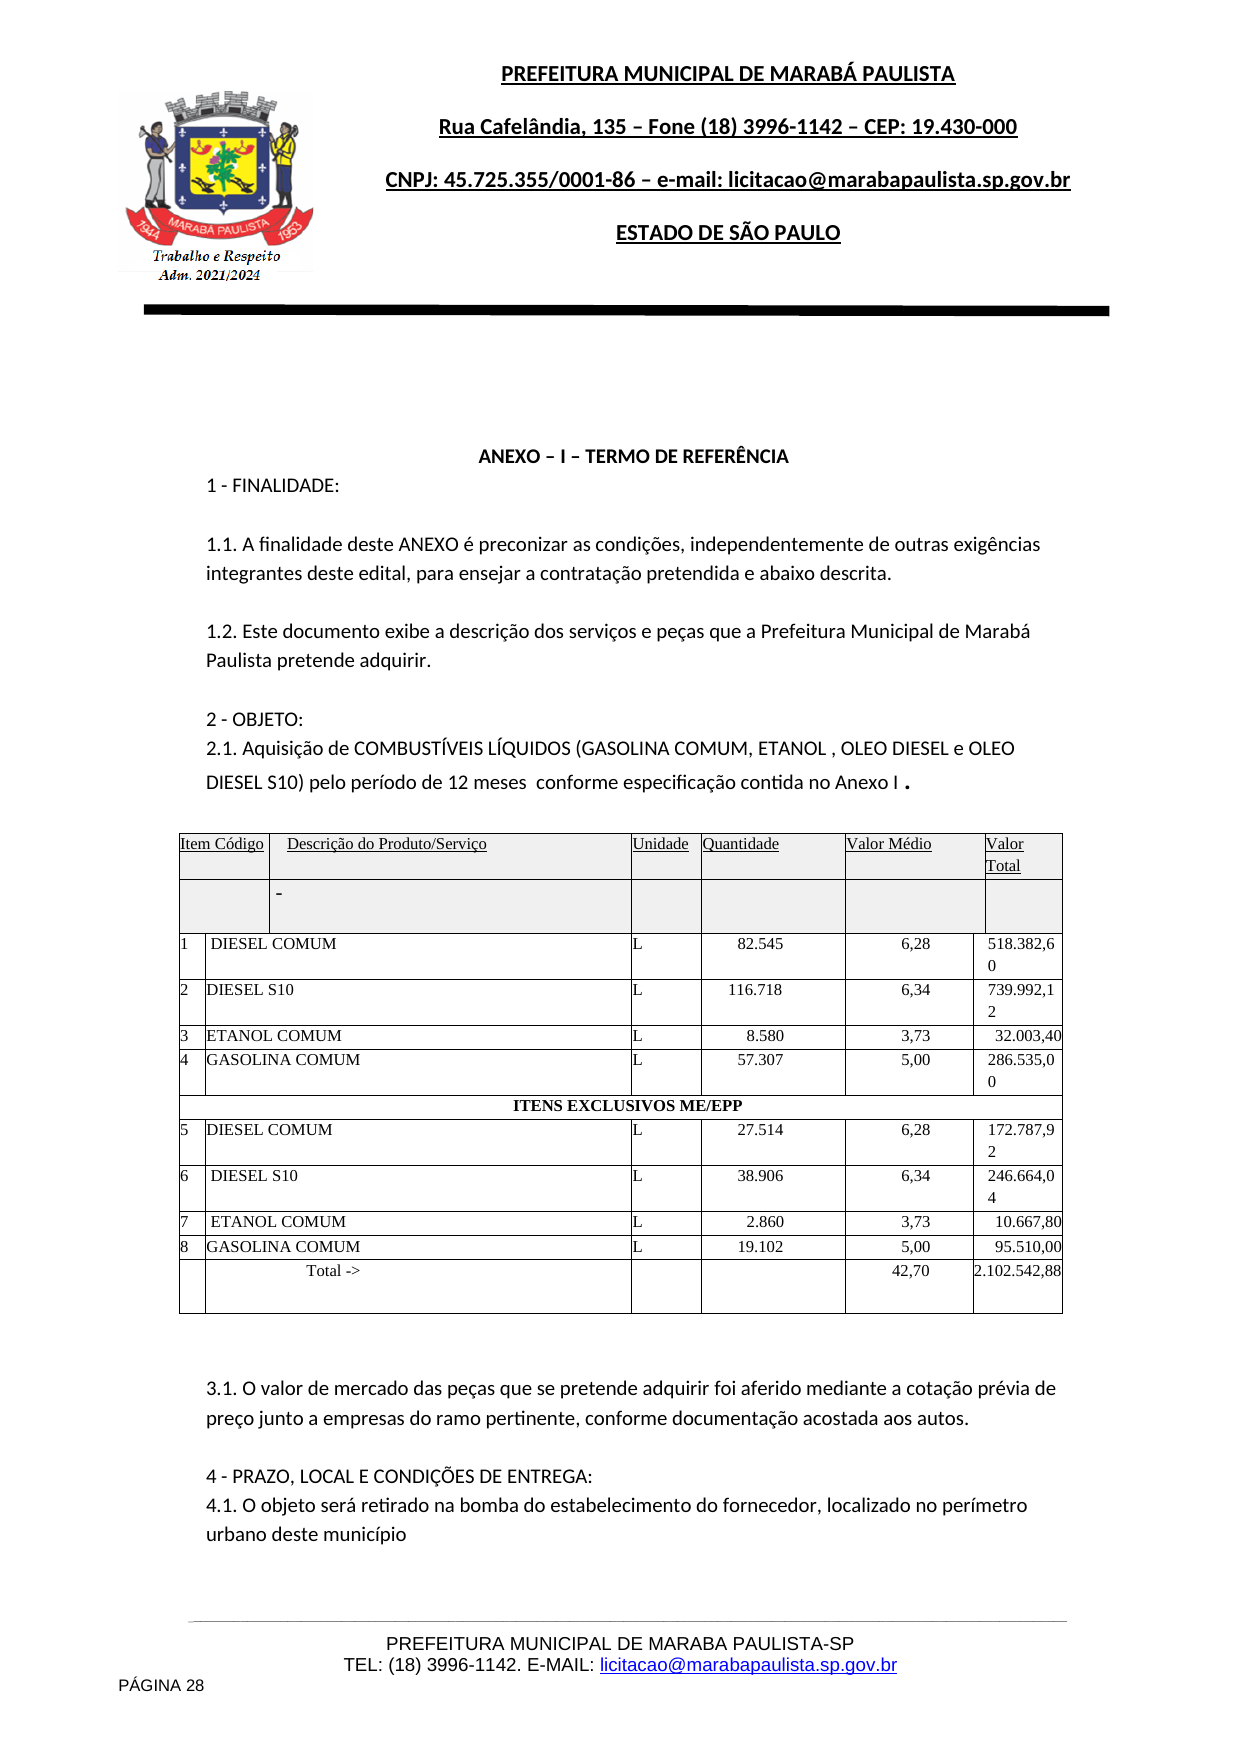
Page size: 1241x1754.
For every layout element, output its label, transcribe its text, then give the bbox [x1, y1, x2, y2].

picture [118, 91, 314, 287]
